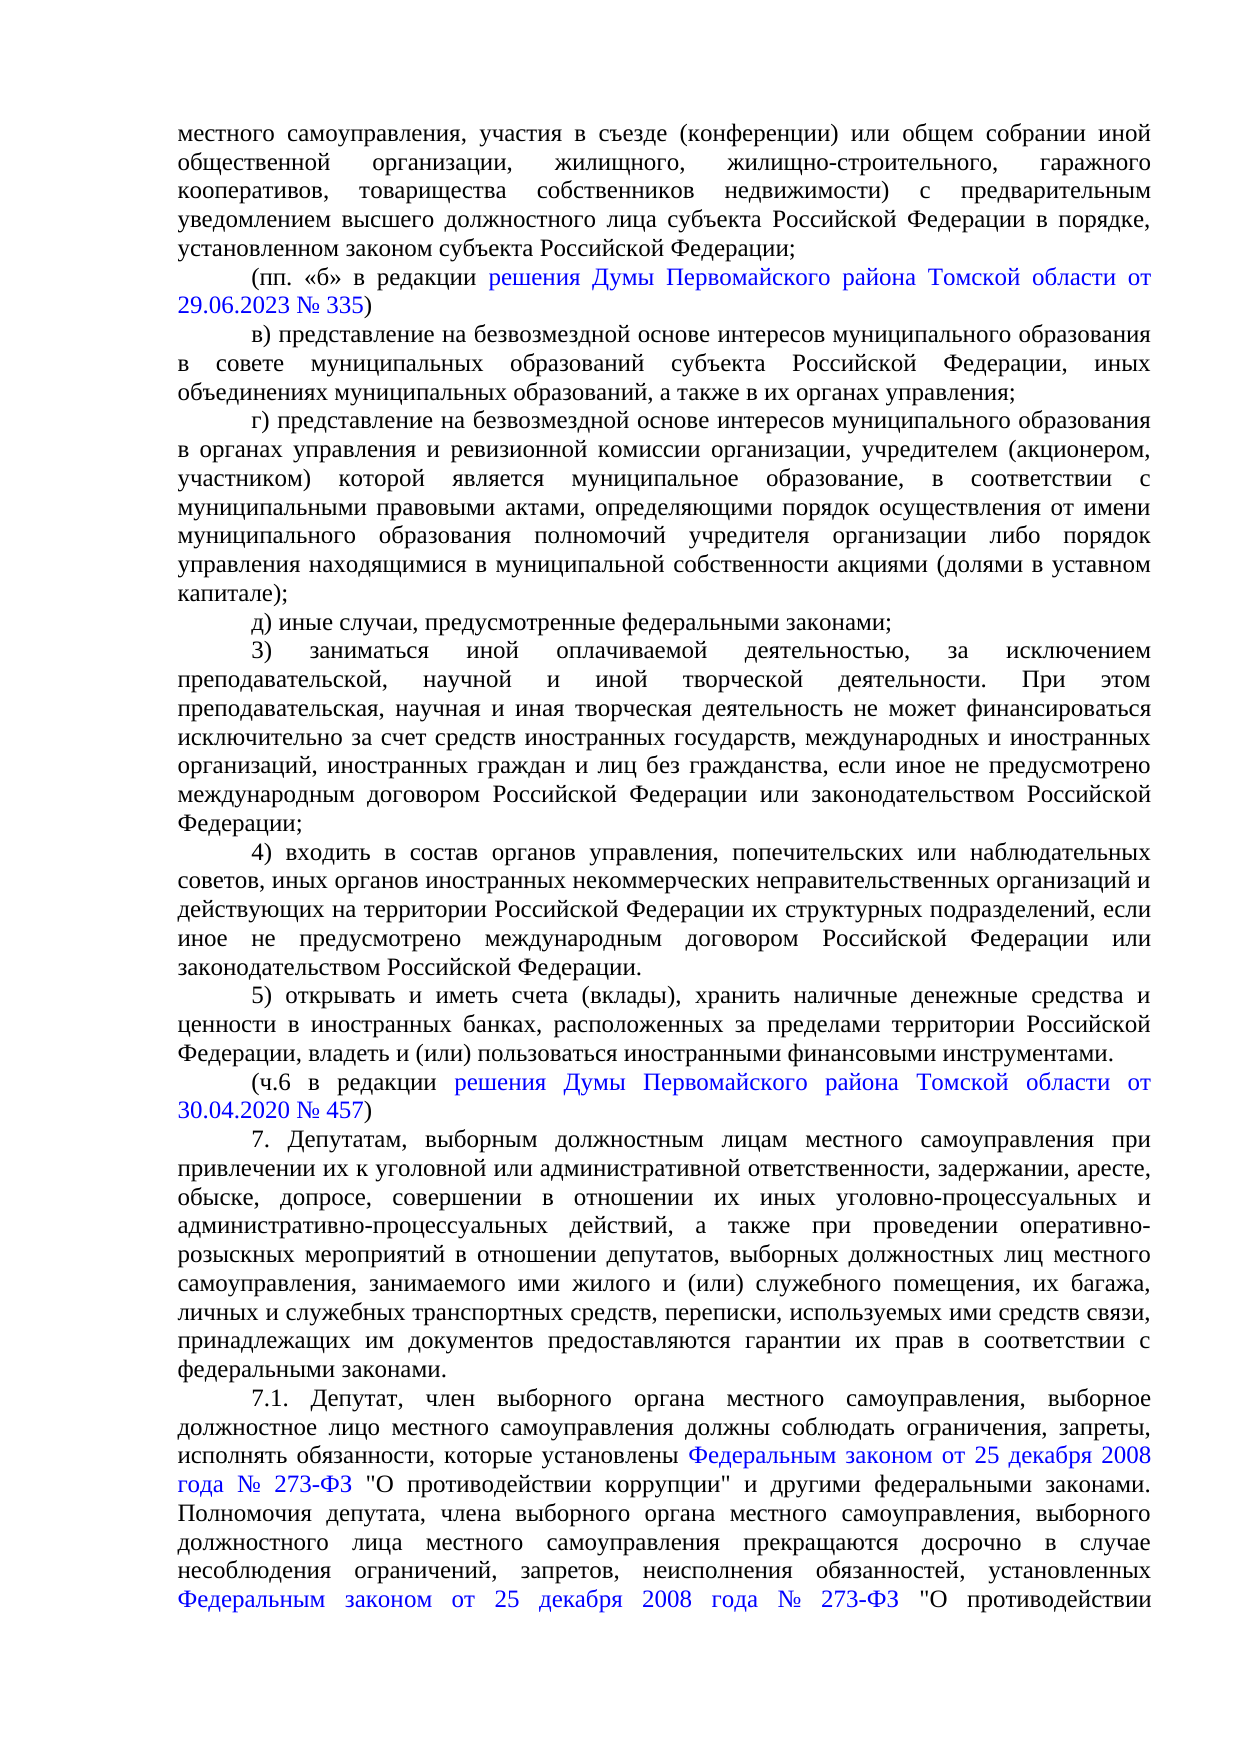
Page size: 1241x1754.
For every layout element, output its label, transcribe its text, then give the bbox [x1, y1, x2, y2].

text д) иные случаи, предусмотренные федеральными законами; [177, 607, 1152, 636]
text (ч.6 в редакции решения Думы Первомайского района Томской области от 30.04.2020 № 457) [177, 1067, 1152, 1124]
text в) представление на безвозмездной основе интересов муниципального образования в совете муниципальных образований субъекта Российской Федерации, иных объединениях муниципальных образований, а также в их органах управления; [177, 319, 1152, 406]
text 5) открывать и иметь счета (вклады), хранить наличные денежные средства и ценности в иностранных банках, расположенных за пределами территории Российской Федерации, владеть и (или) пользоваться иностранными финансовыми инструментами. [177, 981, 1152, 1067]
text г) представление на безвозмездной основе интересов муниципального образования в органах управления и ревизионной комиссии организации, учредителем (акционером, участником) которой является муниципальное образование, в соответствии с муниципальными правовыми актами, определяющими порядок осуществления от имени муниципального образования полномочий учредителя организации либо порядок управления находящимися в муниципальной собственности акциями (долями в уставном капитале); [177, 406, 1152, 607]
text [177, 118, 1152, 262]
text (пп. «б» в редакции решения Думы Первомайского района Томской области от 29.06.2023 № 335) [177, 262, 1152, 319]
text 3) заниматься иной оплачиваемой деятельностью, за исключением преподавательской, научной и иной творческой деятельности. При этом преподавательская, научная и иная творческая деятельность не может финансироваться исключительно за счет средств иностранных государств, международных и иностранных организаций, иностранных граждан и лиц без гражданства, если иное не предусмотрено международным договором Российской Федерации или законодательством Российской Федерации; [177, 636, 1152, 837]
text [177, 1383, 1152, 1613]
text 7. Депутатам, выборным должностным лицам местного самоуправления при привлечении их к уголовной или административной ответственности, задержании, аресте, обыске, допросе, совершении в отношении их иных уголовно-процессуальных и административно-процессуальных действий, а также при проведении оперативно-розыскных мероприятий в отношении депутатов, выборных должностных лиц местного самоуправления, занимаемого ими жилого и (или) служебного помещения, их багажа, личных и служебных транспортных средств, переписки, используемых ими средств связи, принадлежащих им документов предоставляются гарантии их прав в соответствии с федеральными законами. [177, 1124, 1152, 1383]
text 4) входить в состав органов управления, попечительских или наблюдательных советов, иных органов иностранных некоммерческих неправительственных организаций и действующих на территории Российской Федерации их структурных подразделений, если иное не предусмотрено международным договором Российской Федерации или законодательством Российской Федерации. [177, 837, 1152, 981]
